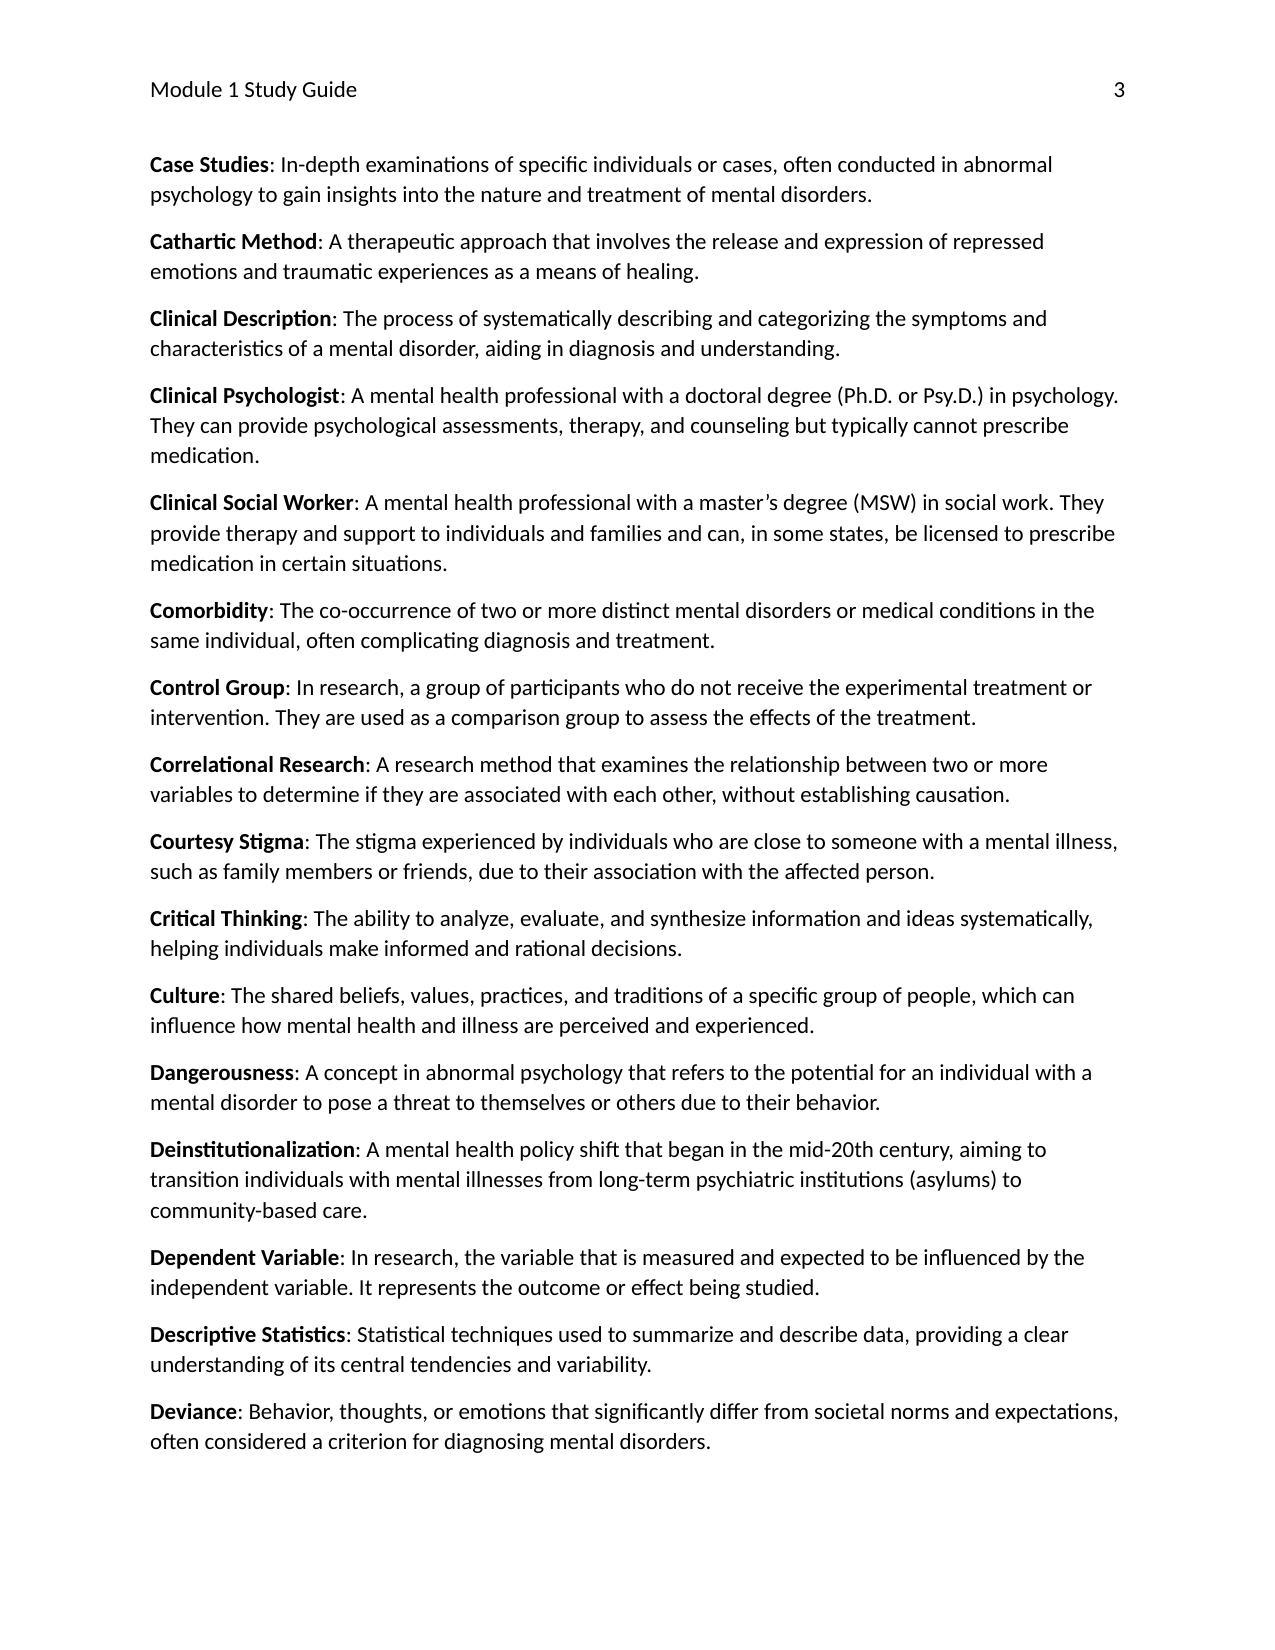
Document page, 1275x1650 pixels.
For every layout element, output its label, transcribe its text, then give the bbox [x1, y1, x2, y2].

text Dependent Variable: In research, the variable that is measured and expected to be influenced by the independent variable. It represents the outcome or effect being studied. [150, 1243, 1125, 1301]
text Control Group: In research, a group of participants who do not receive the experimental treatment or intervention. They are used as a comparison group to assess the effects of the treatment. [150, 673, 1125, 731]
text Deinstitutionalization: A mental health policy shift that began in the mid-20th century, aiming to transition individuals with mental illnesses from long-term psychiatric institutions (asylums) to community-based care. [150, 1135, 1125, 1224]
text Culture: The shared beliefs, values, practices, and traditions of a specific group of people, which can influence how mental health and illness are perceived and experienced. [150, 981, 1125, 1039]
text Clinical Description: The process of systematically describing and categorizing the symptoms and characteristics of a mental disorder, aiding in diagnosis and understanding. [150, 304, 1125, 362]
text Cathartic Method: A therapeutic approach that involves the release and expression of repressed emotions and traumatic experiences as a means of healing. [150, 227, 1125, 285]
text Case Studies: In-depth examinations of specific individuals or cases, often conducted in abnormal psychology to gain insights into the nature and treatment of mental disorders. [150, 150, 1125, 208]
text Clinical Psychologist: A mental health professional with a doctoral degree (Ph.D. or Psy.D.) in psychology. They can provide psychological assessments, therapy, and counseling but typically cannot prescribe medication. [150, 381, 1125, 470]
text Correlational Research: A research method that examines the relationship between two or more variables to determine if they are associated with each other, without establishing causation. [150, 750, 1125, 808]
text Clinical Social Worker: A mental health professional with a master’s degree (MSW) in social work. They provide therapy and support to individuals and families and can, in some states, be licensed to prescribe medication in certain situations. [150, 488, 1125, 577]
text Comorbidity: The co-occurrence of two or more distinct mental disorders or medical conditions in the same individual, often complicating diagnosis and treatment. [150, 596, 1125, 654]
text Dangerousness: A concept in abnormal psychology that refers to the potential for an individual with a mental disorder to pose a threat to themselves or others due to their behavior. [150, 1058, 1125, 1117]
text Descriptive Statistics: Statistical techniques used to summarize and describe data, providing a clear understanding of its central tendencies and variability. [150, 1320, 1125, 1378]
text Critical Thinking: The ability to analyze, evaluate, and synthesize information and ideas systematically, helping individuals make informed and rational decisions. [150, 904, 1125, 962]
text Deviance: Behavior, thoughts, or emotions that significantly differ from societal norms and expectations, often considered a criterion for diagnosing mental disorders. [150, 1397, 1125, 1455]
text Courtesy Stigma: The stigma experienced by individuals who are close to someone with a mental illness, such as family members or friends, due to their association with the affected person. [150, 827, 1125, 885]
